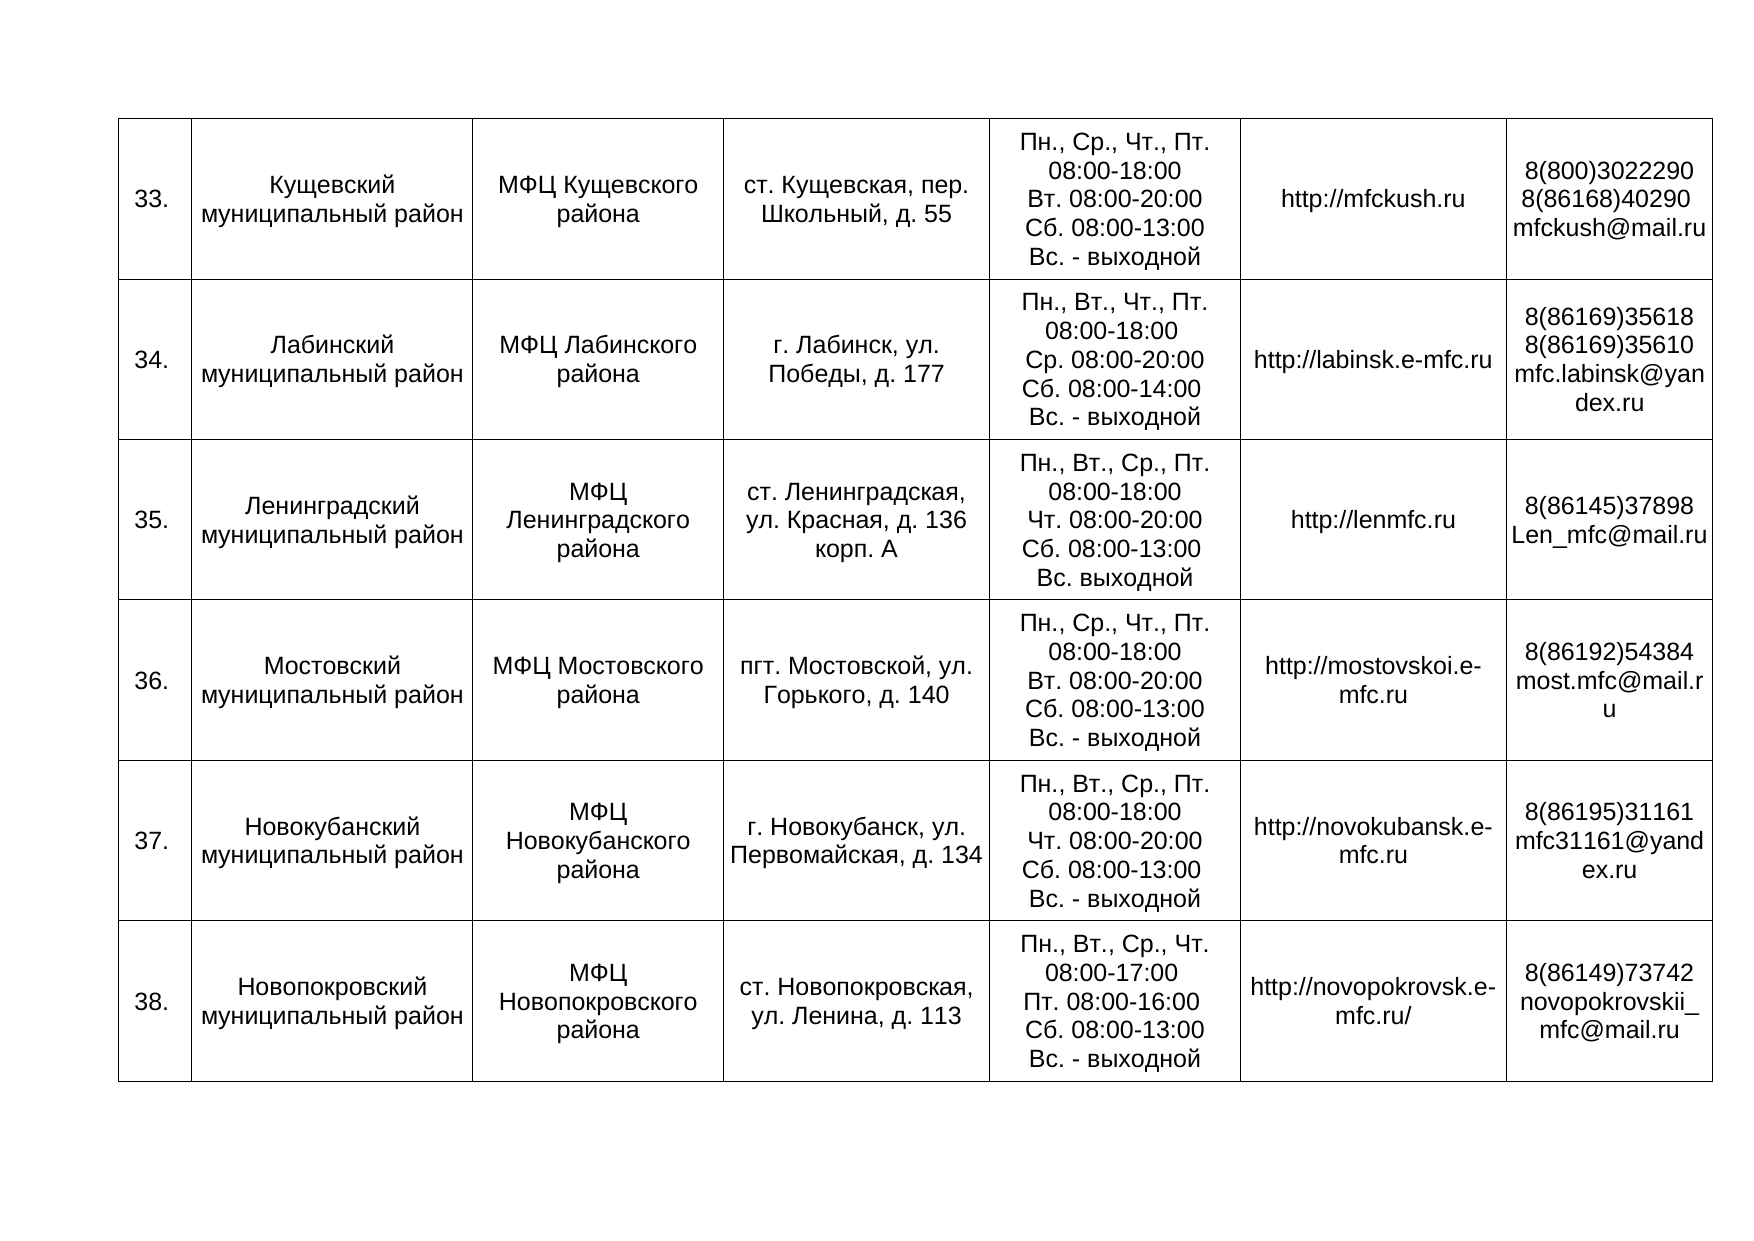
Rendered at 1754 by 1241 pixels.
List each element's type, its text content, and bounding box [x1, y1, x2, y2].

table_cell [119, 600, 191, 760]
table_cell Кущевский муниципальный район [192, 119, 472, 278]
table_cell Мостовский муниципальный район [192, 600, 472, 760]
table_cell МФЦ Кущевского района [473, 119, 723, 278]
table_cell ст. Новопокровская, ул. Ленина, д. 113 [724, 921, 989, 1081]
table_cell [119, 440, 191, 599]
table_cell Лабинский муниципальный район [192, 280, 472, 439]
table_cell 8(800)3022290 8(86168)40290 mfckush@mail.ru [1507, 119, 1712, 278]
table_cell Пн., Вт., Чт., Пт. 08:00-18:00 Ср. 08:00-20:00 Сб. 08:00-14:00 Вс. - выходной [990, 280, 1240, 439]
table_cell г. Лабинск, ул. Победы, д. 177 [724, 280, 989, 439]
table_cell 8(86145)37898 Len_mfc@mail.ru [1507, 440, 1712, 599]
table_cell МФЦ Новопокровского района [473, 921, 723, 1081]
table_cell http://novokubansk.e-mfc.ru [1241, 761, 1506, 920]
table_cell [119, 921, 191, 1081]
table_cell МФЦ Мостовского района [473, 600, 723, 760]
table_cell 8(86169)35618 8(86169)35610 mfc.labinsk@yandex.ru [1507, 280, 1712, 439]
table_cell http://mfckush.ru [1241, 119, 1506, 278]
table_cell [119, 119, 191, 278]
table_cell МФЦ Лабинского района [473, 280, 723, 439]
table_cell Пн., Ср., Чт., Пт. 08:00-18:00 Вт. 08:00-20:00 Сб. 08:00-13:00 Вс. - выходной [990, 600, 1240, 760]
table_cell Новопокровский муниципальный район [192, 921, 472, 1081]
table_cell 8(86149)73742 novopokrovskii_mfc@mail.ru [1507, 921, 1712, 1081]
table_cell ст. Ленинградская, ул. Красная, д. 136 корп. А [724, 440, 989, 599]
table_cell г. Новокубанск, ул. Первомайская, д. 134 [724, 761, 989, 920]
table_cell http://lenmfc.ru [1241, 440, 1506, 599]
table_cell МФЦ Ленинградского района [473, 440, 723, 599]
table_cell Пн., Вт., Ср., Чт. 08:00-17:00 Пт. 08:00-16:00 Сб. 08:00-13:00 Вс. - выходной [990, 921, 1240, 1081]
table_cell [119, 280, 191, 439]
table_cell [119, 761, 191, 920]
table_cell http://labinsk.e-mfc.ru [1241, 280, 1506, 439]
table_cell Ленинградский муниципальный район [192, 440, 472, 599]
table_cell Пн., Вт., Ср., Пт. 08:00-18:00 Чт. 08:00-20:00 Сб. 08:00-13:00 Вс. выходной [990, 440, 1240, 599]
table_cell http://mostovskoi.e-mfc.ru [1241, 600, 1506, 760]
table_cell Пн., Вт., Ср., Пт. 08:00-18:00 Чт. 08:00-20:00 Сб. 08:00-13:00 Вс. - выходной [990, 761, 1240, 920]
table_cell 8(86192)54384 most.mfc@mail.ru [1507, 600, 1712, 760]
table_cell Пн., Ср., Чт., Пт. 08:00-18:00 Вт. 08:00-20:00 Сб. 08:00-13:00 Вс. - выходной [990, 119, 1240, 278]
table_cell ст. Кущевская, пер. Школьный, д. 55 [724, 119, 989, 278]
table_cell МФЦ Новокубанского района [473, 761, 723, 920]
table_cell Новокубанский муниципальный район [192, 761, 472, 920]
table_cell пгт. Мостовской, ул. Горького, д. 140 [724, 600, 989, 760]
table_cell 8(86195)31161 mfc31161@yandex.ru [1507, 761, 1712, 920]
table_cell http://novopokrovsk.e-mfc.ru/ [1241, 921, 1506, 1081]
